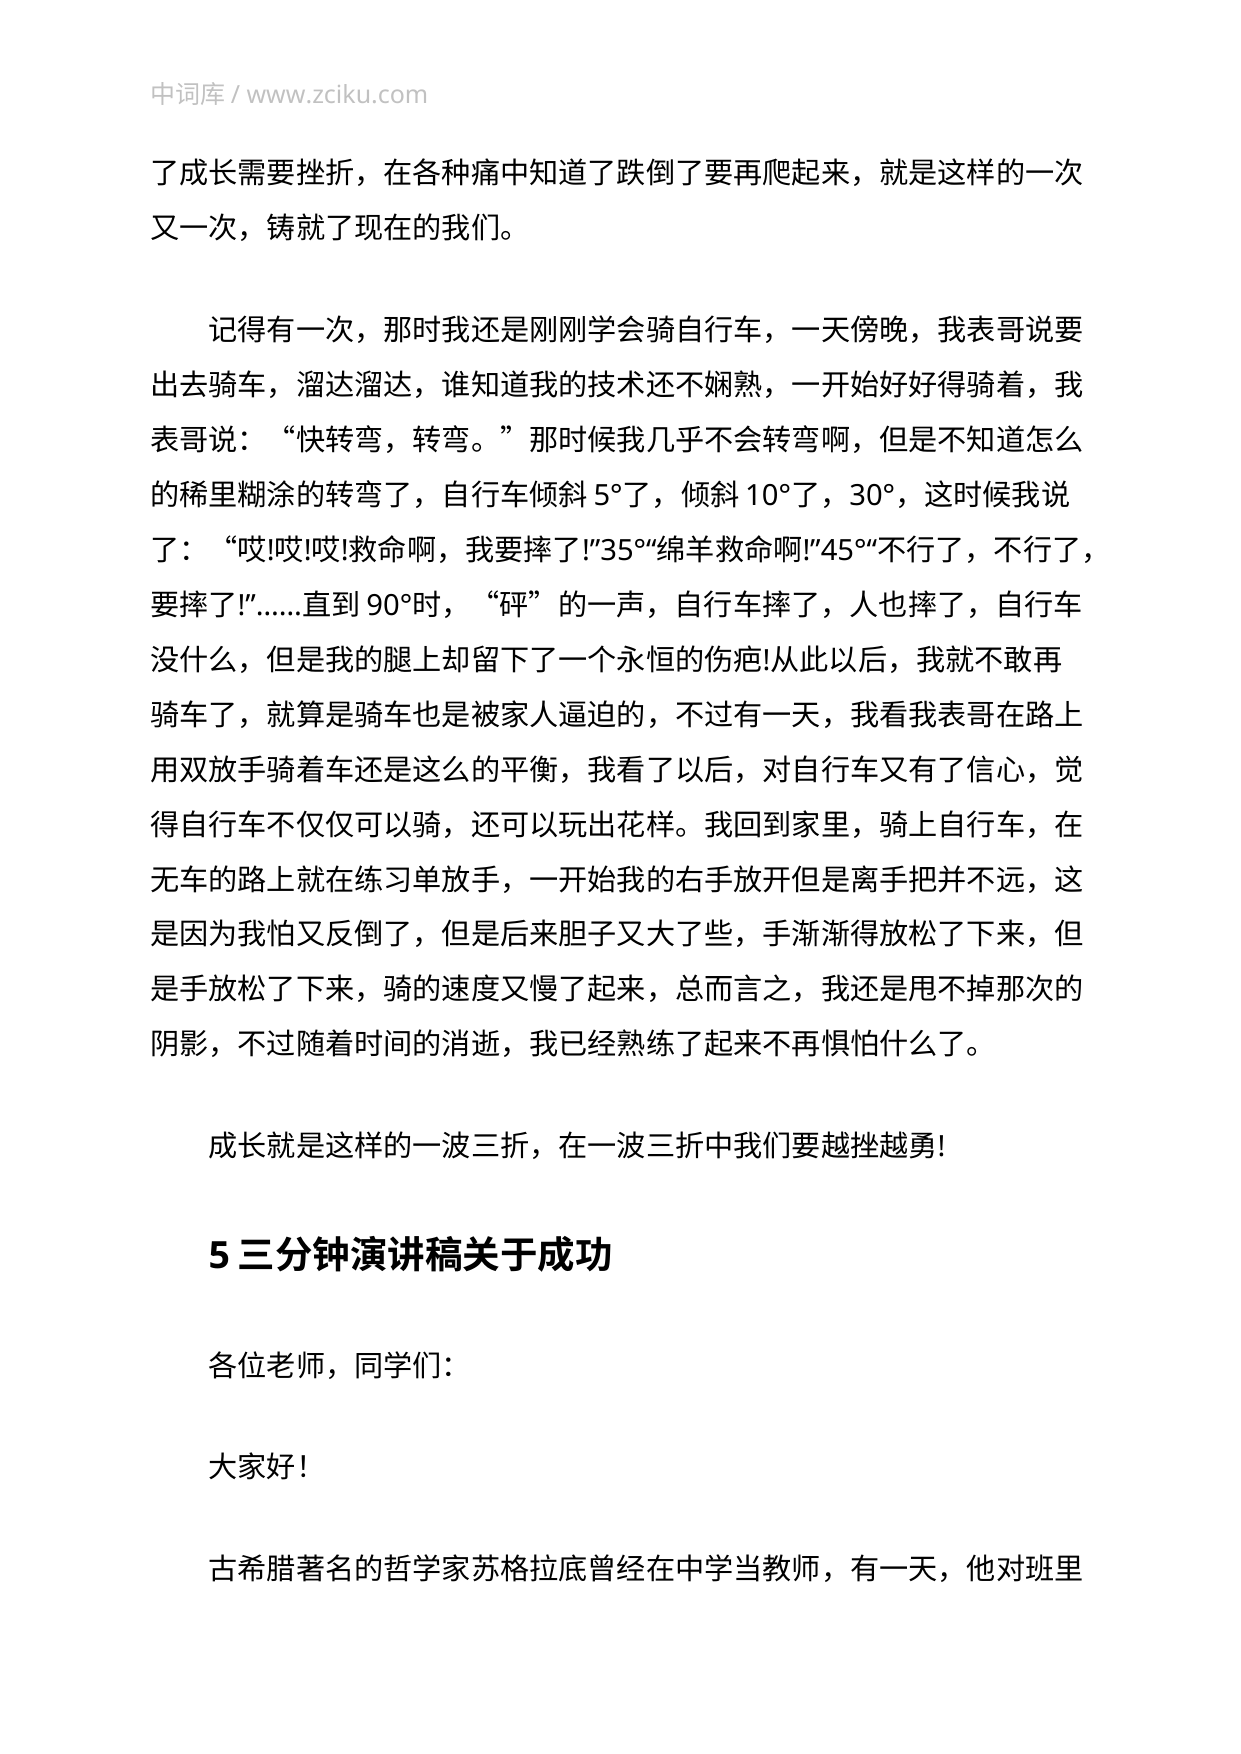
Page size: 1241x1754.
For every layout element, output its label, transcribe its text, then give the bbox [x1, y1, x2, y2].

text 记得有一次，那时我还是刚刚学会骑自行车，一天傍晚，我表哥说要出去骑车，溜达溜达，谁知道我的技术还不娴熟，一开始好好得骑着，我表哥说：“快转弯，转弯。”那时候我几乎不会转弯啊，但是不知道怎么的稀里糊涂的转弯了，自行车倾斜5°了，倾斜10°了，30°，这时候我说了：“哎!哎!哎!救命啊，我要摔了!”35°“绵羊救命啊!”45°“不行了，不行了，要摔了!”……直到90°时，“砰”的一声，自行车摔了，人也摔了，自行车没什么，但是我的腿上却留下了一个永恒的伤疤!从此以后，我就不敢再骑车了，就算是骑车也是被家人逼迫的，不过有一天，我看我表哥在路上用双放手骑着车还是这么的平衡，我看了以后，对自行车又有了信心，觉得自行车不仅仅可以骑，还可以玩出花样。我回到家里，骑上自行车，在无车的路上就在练习单放手，一开始我的右手放开但是离手把并不远，这是因为我怕又反倒了，但是后来胆子又大了些，手渐渐得放松了下来，但是手放松了下来，骑的速度又慢了起来，总而言之，我还是甩不掉那次的阴影，不过随着时间的消逝，我已经熟练了起来不再惧怕什么了。 [150, 307, 1090, 1063]
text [150, 150, 1090, 247]
text 大家好！ [150, 1444, 1090, 1486]
text 成长就是这样的一波三折，在一波三折中我们要越挫越勇! [150, 1122, 1090, 1165]
text 5三分钟演讲稿关于成功 [150, 1224, 1090, 1279]
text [150, 1546, 1090, 1588]
text 各位老师，同学们： [150, 1342, 1090, 1384]
